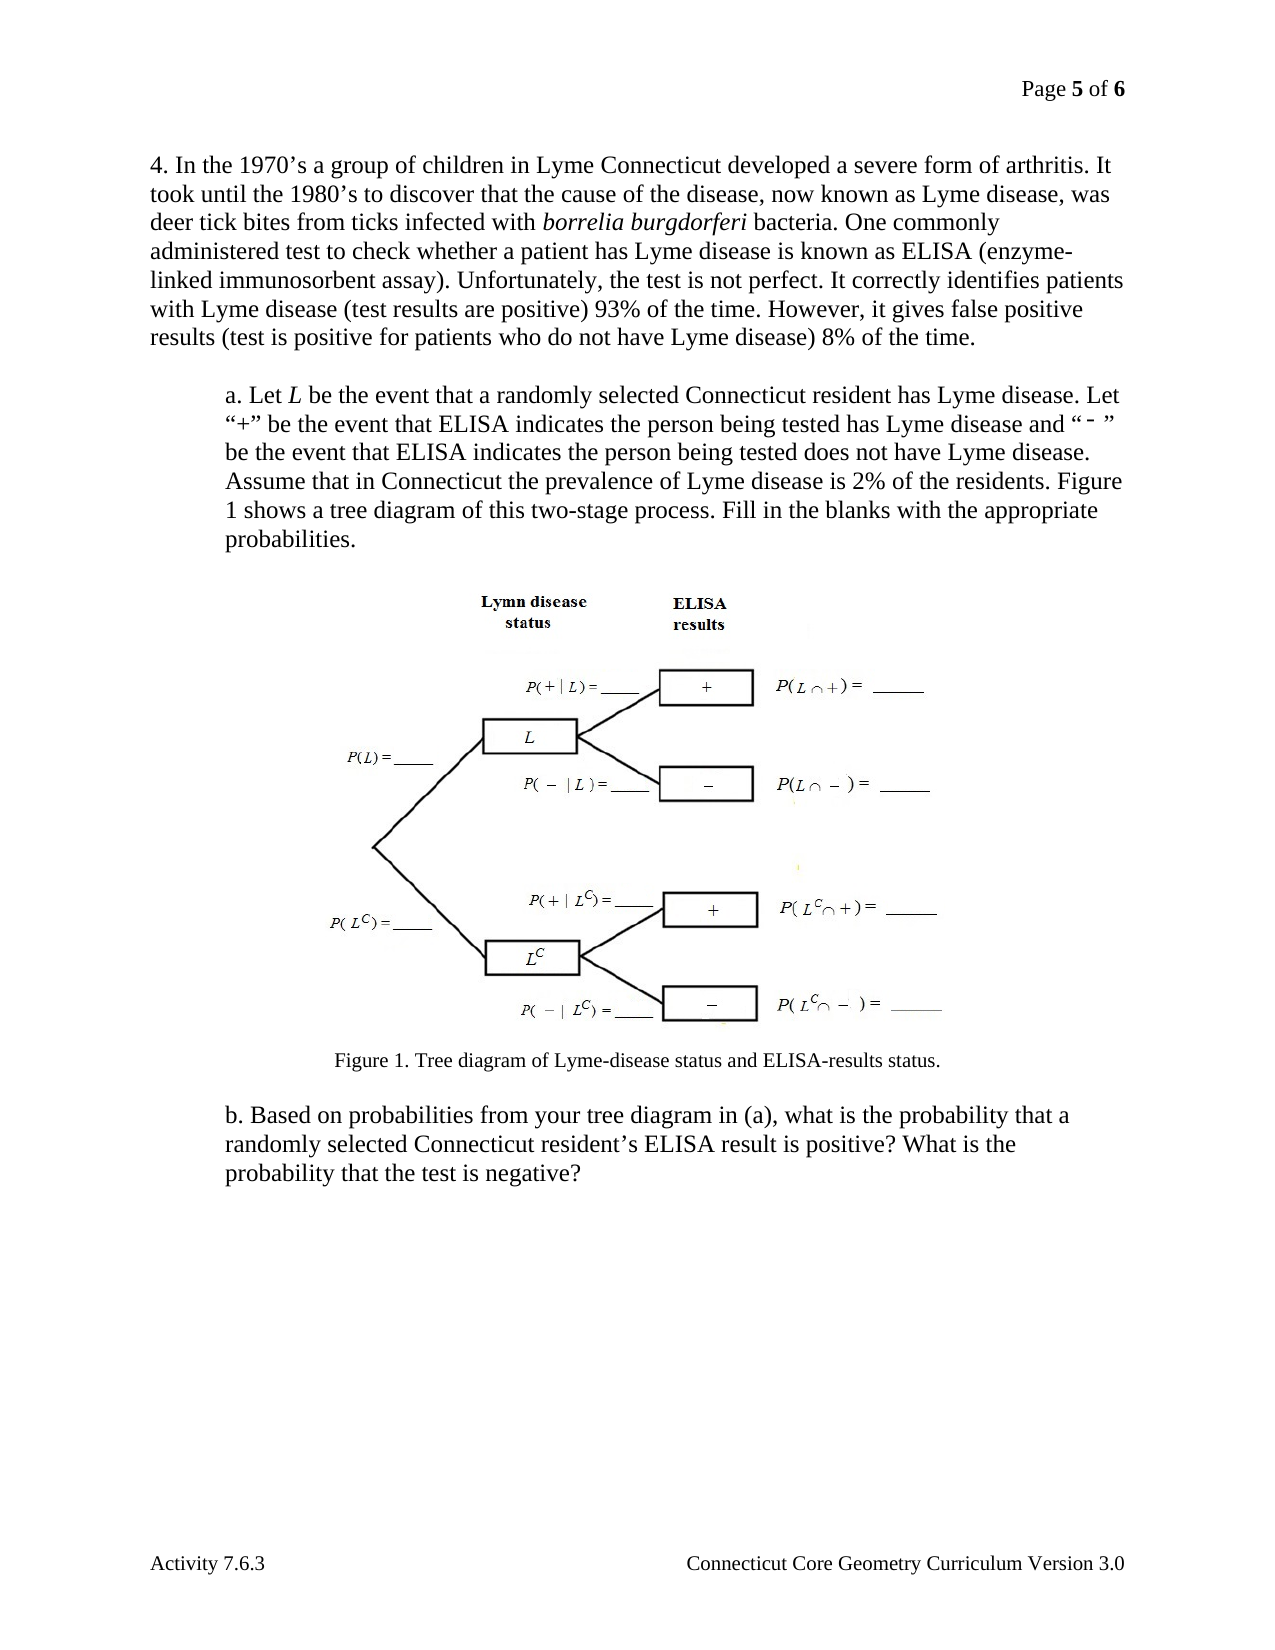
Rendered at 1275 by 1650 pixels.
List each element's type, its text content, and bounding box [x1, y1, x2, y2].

text b. Based on probabilities from your tree diagram in (a), what is the probability that a randomly selected Connecticut resident’s ELISA result is positive? What is the probability that the test is negative? [225, 1101, 1125, 1187]
text Figure 1. Tree diagram of Lyme-disease status and ELISA-results status. [150, 1048, 1125, 1072]
picture [303, 581, 972, 1032]
text a. Let L be the event that a randomly selected Connecticut resident has Lyme disease. Let “+” be the event that ELISA indicates the person being tested has Lyme disease and “” be the event that ELISA indicates the person being tested does not have Lyme disease. Assume that in Connecticut the prevalence of Lyme disease is 2% of the residents. Figure 1 shows a tree diagram of this two-stage process. Fill in the blanks with the appropriate probabilities. [225, 380, 1125, 552]
text 4. In the 1970’s a group of children in Lyme Connecticut developed a severe form of arthritis. It took until the 1980’s to discover that the cause of the disease, now known as Lyme disease, was deer tick bites from ticks infected with borrelia burgdorferi bacteria. One commonly administered test to check whether a patient has Lyme disease is known as ELISA (enzyme-linked immunosorbent assay). Unfortunately, the test is not perfect. It correctly identifies patients with Lyme disease (test results are positive) 93% of the time. However, it gives false positive results (test is positive for patients who do not have Lyme disease) 8% of the time. [150, 150, 1125, 351]
